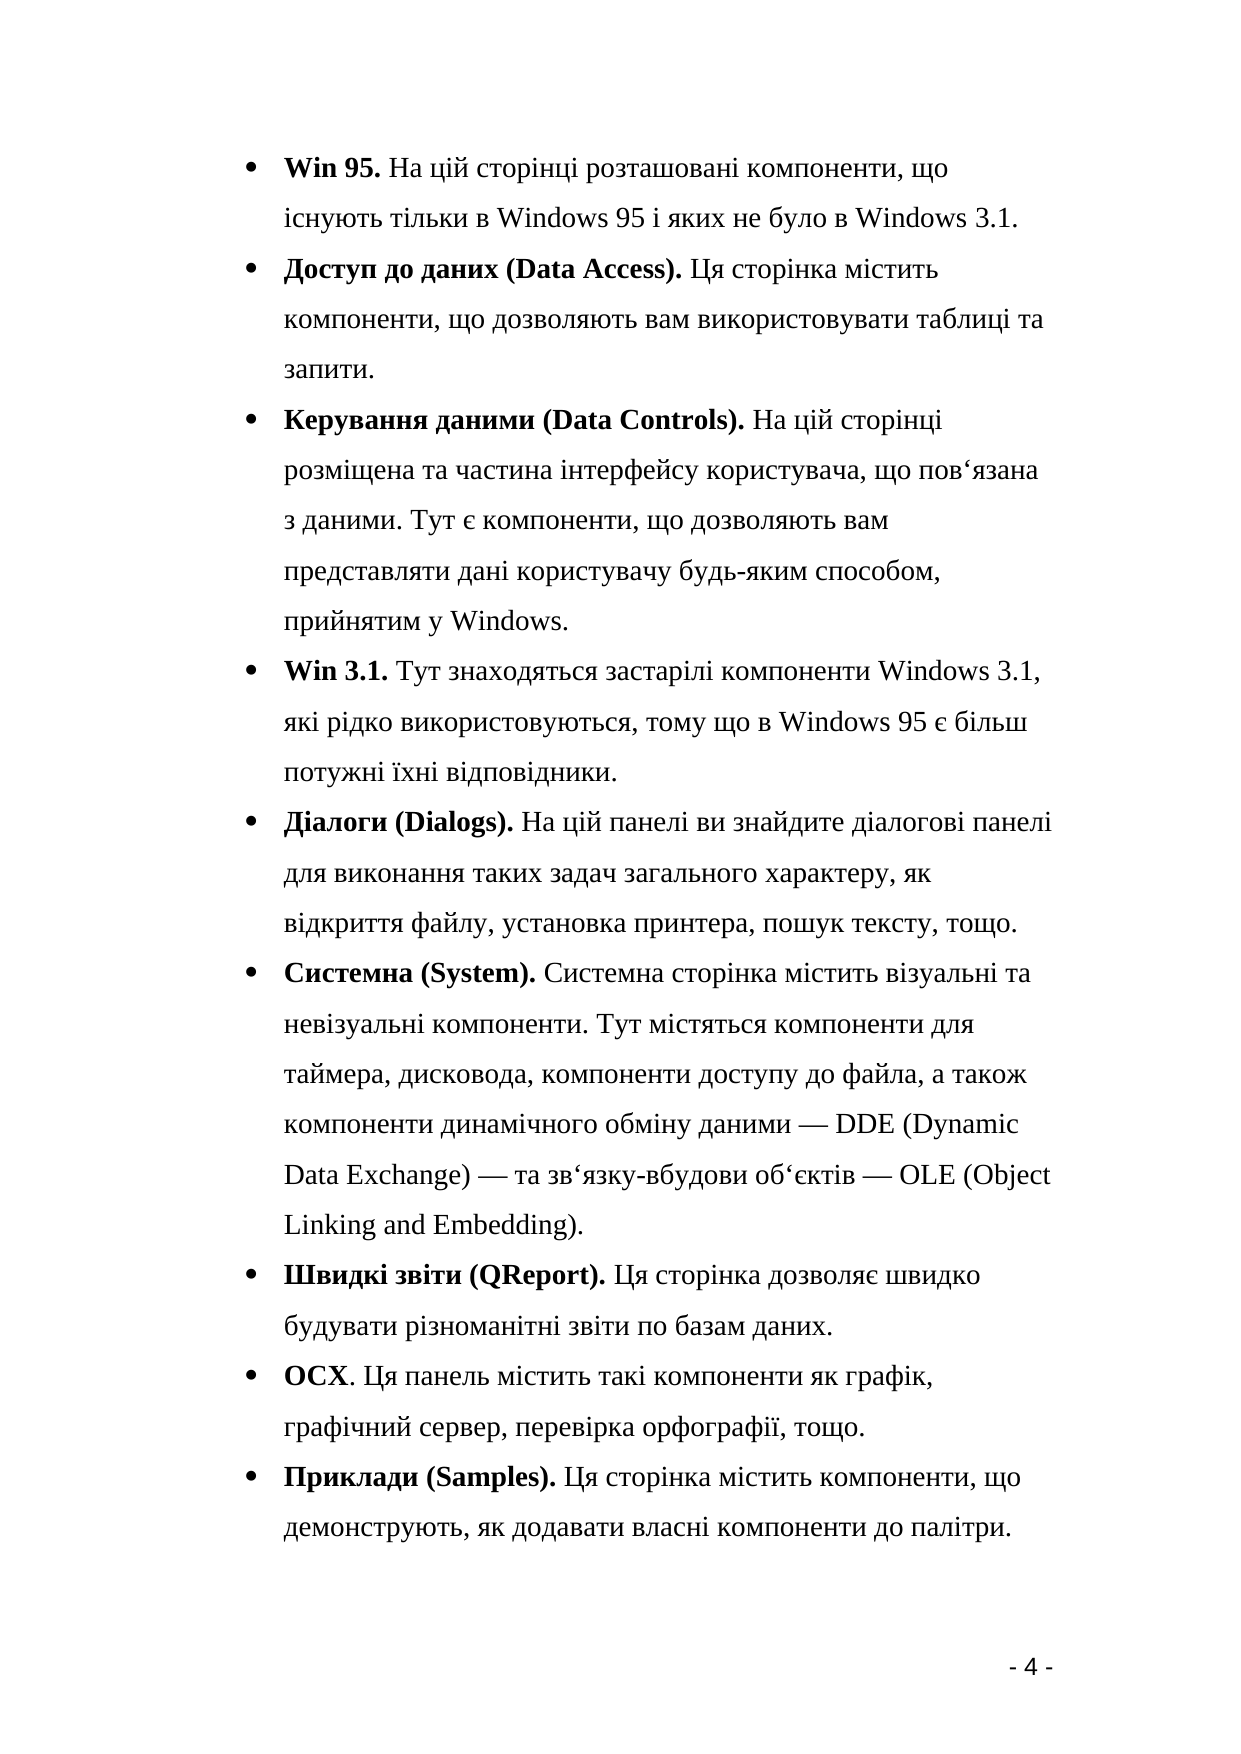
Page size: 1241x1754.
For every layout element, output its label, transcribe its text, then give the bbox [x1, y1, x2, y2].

list Приклади (Samples). Ця сторінка містить компоненти, що демонструють, як додавати власні компоненти до палітри. [246, 1459, 1053, 1543]
list Швидкі звіти (QReport). Ця сторінка дозволяє швидко будувати різноманітні звіти по базам даних. [246, 1257, 1053, 1341]
list Керування даними (Data Controls). На цій сторінці розміщена та частина інтерфейсу користувача, що пов‘язана з даними. Тут є компоненти, що дозволяють вам представляти дані користувачу будь-яким способом, прийнятим у Windows. [246, 402, 1053, 637]
list Системна (System). Системна сторінка містить візуальні та невізуальні компоненти. Тут містяться компоненти для таймера, дисковода, компоненти доступу до файла, а також компоненти динамічного обміну даними — DDE (Dynamic Data Exchange) — та зв‘язку-вбудови об‘єктів — OLE (Object Linking and Embedding). [246, 956, 1053, 1241]
list Win 3.1. Тут знаходяться застарілі компоненти Windows 3.1, які рідко використовуються, тому що в Windows 95 є більш потужні їхні відповідники. [246, 653, 1053, 788]
list Доступ до даних (Data Access). Ця сторінка містить компоненти, що дозволяють вам використовувати таблиці та запити. [246, 251, 1053, 385]
list Win 95. На цій сторінці розташовані компоненти, що існують тільки в Windows 95 і яких не було в Windows 3.1. [246, 150, 1053, 234]
list Діалоги (Dialogs). На цій панелі ви знайдите діалогові панелі для виконання таких задач загального характеру, як відкриття файлу, установка принтера, пошук тексту, тощо. [246, 804, 1053, 939]
list OCX. Ця панель містить такі компоненти як графік, графічний сервер, перевірка орфографії, тощо. [246, 1358, 1053, 1442]
